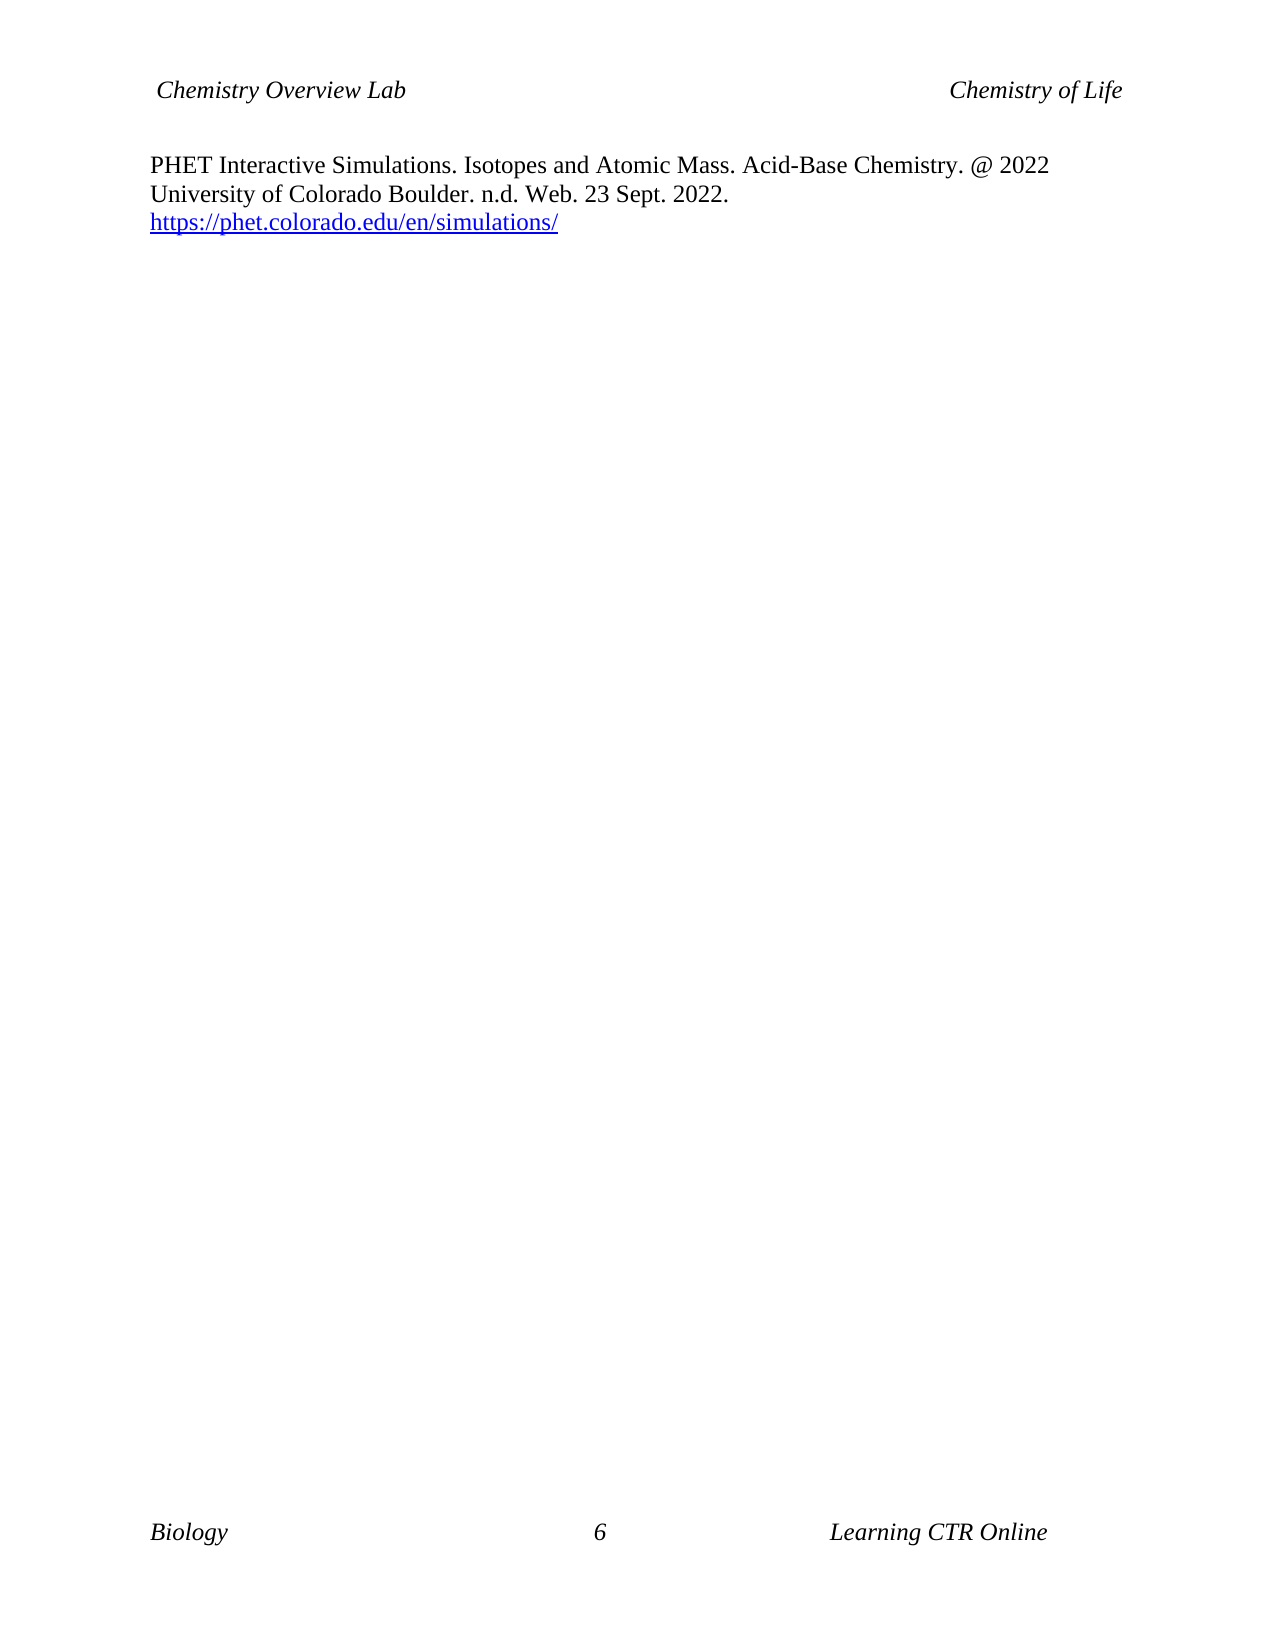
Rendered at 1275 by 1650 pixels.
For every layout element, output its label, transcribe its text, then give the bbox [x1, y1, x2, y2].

text PHET Interactive Simulations. Isotopes and Atomic Mass. Acid-Base Chemistry. @ 2022 University of Colorado Boulder. n.d. Web. 23 Sept. 2022. https://phet.colorado.edu/en/simulations/ [150, 150, 1125, 236]
